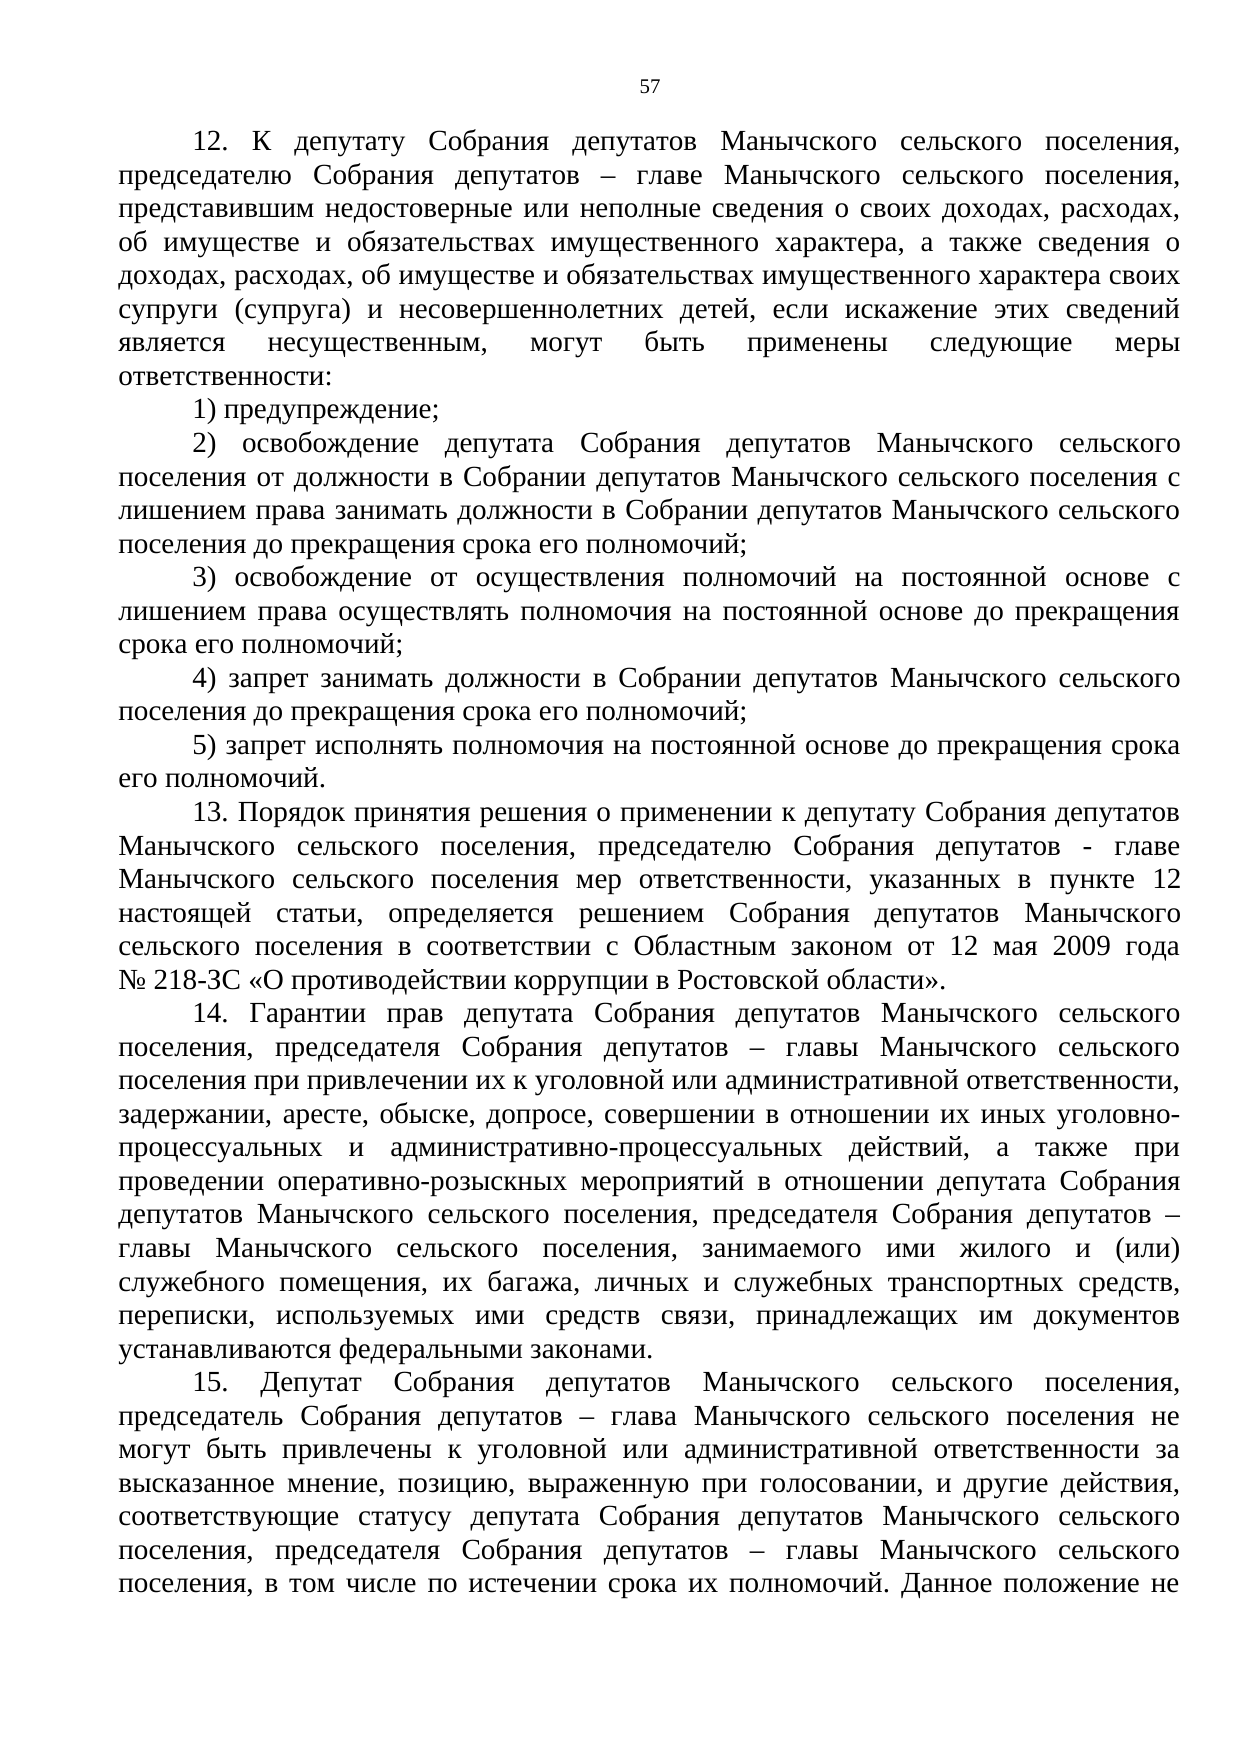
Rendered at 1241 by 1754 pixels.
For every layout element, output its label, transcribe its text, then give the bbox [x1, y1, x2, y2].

text 13. Порядок принятия решения о применении к депутату Собрания депутатов Манычского сельского поселения, председателю Собрания депутатов - главе Манычского сельского поселения мер ответственности, указанных в пункте 12 настоящей статьи, определяется решением Собрания депутатов Манычского сельского поселения в соответствии с Областным законом от 12 мая 2009 года № 218-ЗС «О противодействии коррупции в Ростовской области». [118, 794, 1181, 995]
text 2) освобождение депутата Собрания депутатов Манычского сельского поселения от должности в Собрании депутатов Манычского сельского поселения с лишением права занимать должности в Собрании депутатов Манычского сельского поселения до прекращения срока его полномочий; [118, 425, 1181, 559]
text 3) освобождение от осуществления полномочий на постоянной основе с лишением права осуществлять полномочия на постоянной основе до прекращения срока его полномочий; [118, 559, 1181, 660]
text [118, 1364, 1181, 1599]
text 5) запрет исполнять полномочия на постоянной основе до прекращения срока его полномочий. [118, 727, 1181, 794]
text 1) предупреждение; [118, 392, 1181, 425]
text 4) запрет занимать должности в Собрании депутатов Манычского сельского поселения до прекращения срока его полномочий; [118, 660, 1181, 727]
text 12. К депутату Собрания депутатов Манычского сельского поселения, председателю Собрания депутатов – главе Манычского сельского поселения, представившим недостоверные или неполные сведения о своих доходах, расходах, об имуществе и обязательствах имущественного характера, а также сведения о доходах, расходах, об имуществе и обязательствах имущественного характера своих супруги (супруга) и несовершеннолетних детей, если искажение этих сведений является несущественным, могут быть применены следующие меры ответственности: [118, 123, 1181, 392]
text 14. Гарантии прав депутата Собрания депутатов Манычского сельского поселения, председателя Собрания депутатов – главы Манычского сельского поселения при привлечении их к уголовной или административной ответственности, задержании, аресте, обыске, допросе, совершении в отношении их иных уголовно-процессуальных и административно-процессуальных действий, а также при проведении оперативно-розыскных мероприятий в отношении депутата Собрания депутатов Манычского сельского поселения, председателя Собрания депутатов – главы Манычского сельского поселения, занимаемого ими жилого и (или) служебного помещения, их багажа, личных и служебных транспортных средств, переписки, используемых ими средств связи, принадлежащих им документов устанавливаются федеральными законами. [118, 995, 1181, 1364]
